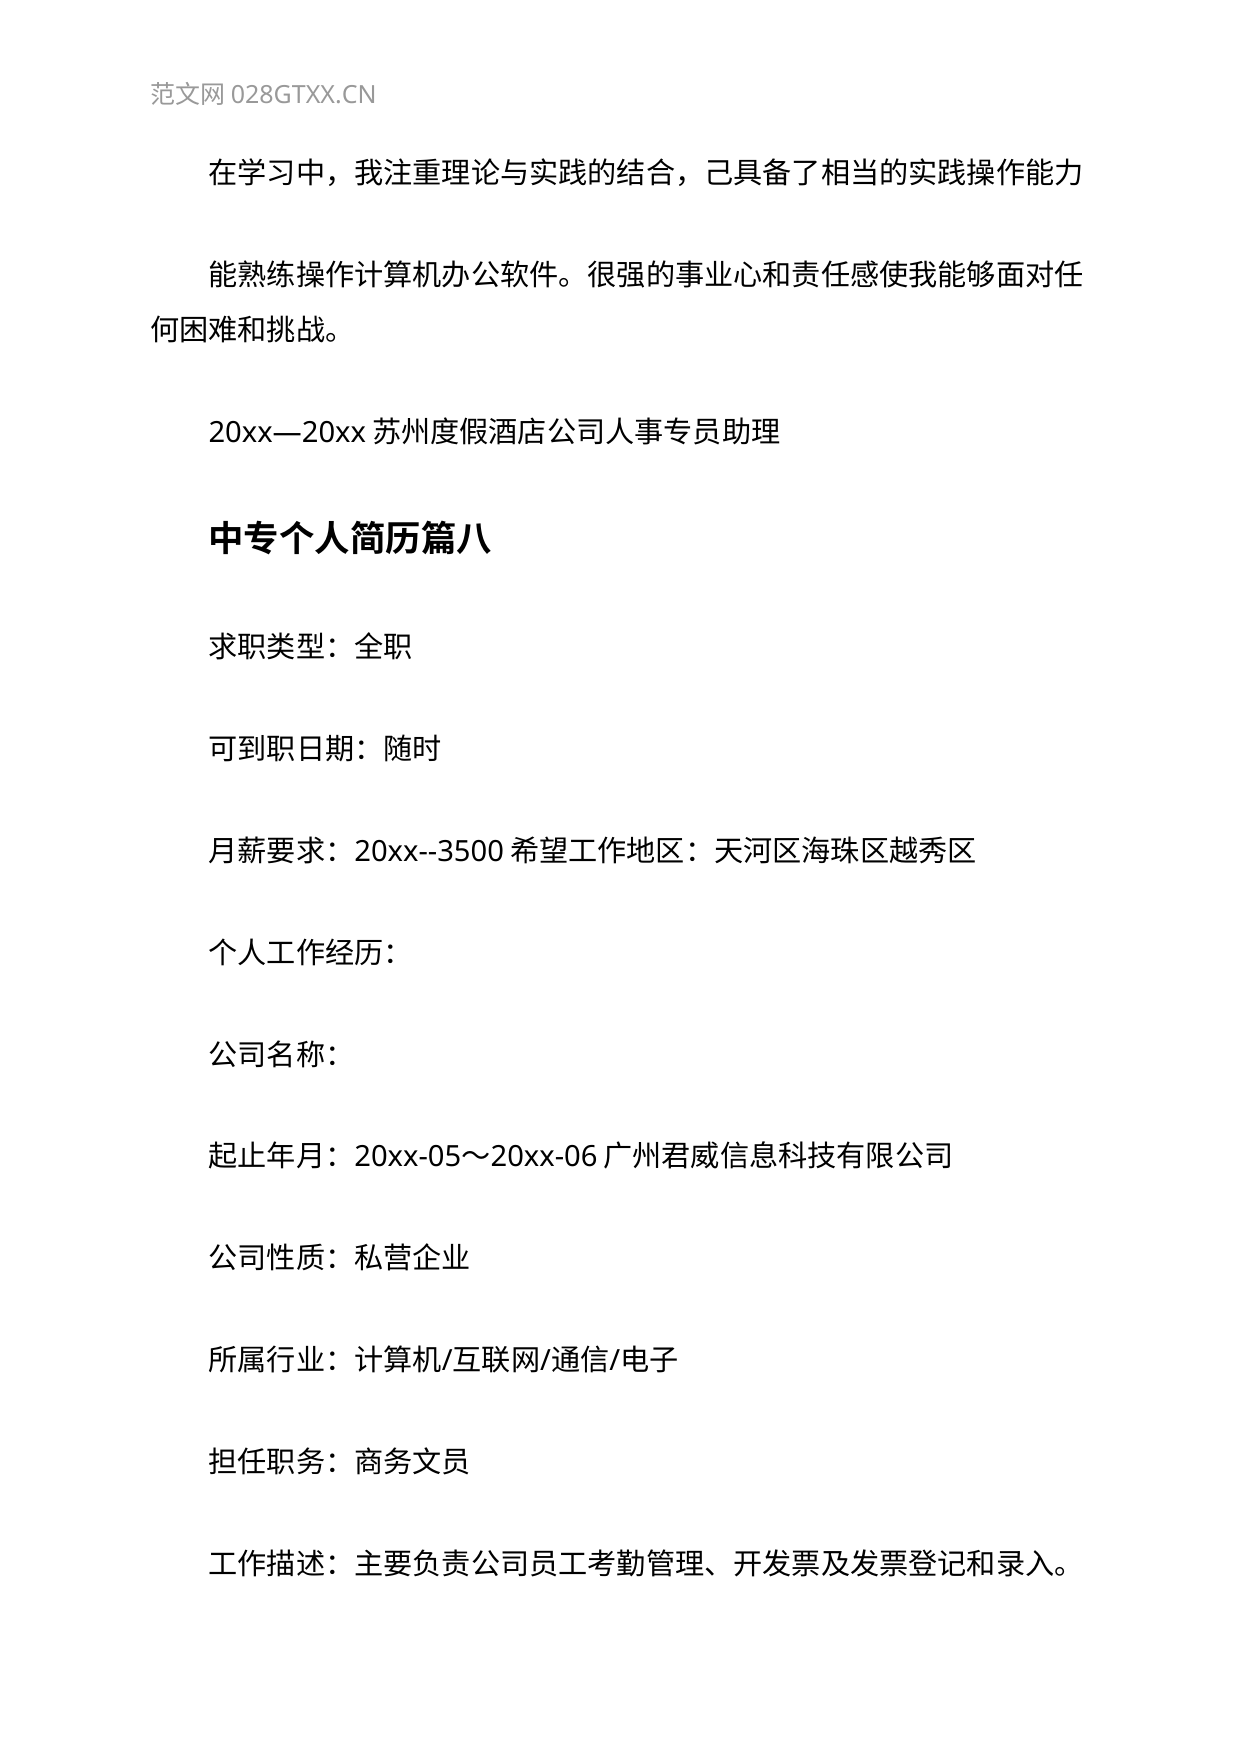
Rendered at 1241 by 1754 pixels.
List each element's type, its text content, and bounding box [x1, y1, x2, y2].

text 月薪要求：20xx--3500希望工作地区：天河区海珠区越秀区 [150, 827, 1090, 870]
text 个人工作经历： [150, 929, 1090, 972]
text 在学习中，我注重理论与实践的结合，己具备了相当的实践操作能力 [150, 150, 1090, 192]
text 所属行业：计算机/互联网/通信/电子 [150, 1337, 1090, 1379]
text 可到职日期：随时 [150, 726, 1090, 768]
text 公司性质：私营企业 [150, 1235, 1090, 1277]
text 求职类型：全职 [150, 624, 1090, 666]
text 公司名称： [150, 1031, 1090, 1073]
text 能熟练操作计算机办公软件。很强的事业心和责任感使我能够面对任何困难和挑战。 [150, 252, 1090, 349]
text 担任职务：商务文员 [150, 1439, 1090, 1481]
text 工作描述：主要负责公司员工考勤管理、开发票及发票登记和录入。 [150, 1540, 1090, 1583]
text 起止年月：20xx-05～20xx-06广州君威信息科技有限公司 [150, 1133, 1090, 1175]
text 20xx—20xx苏州度假酒店公司人事专员助理 [150, 408, 1090, 451]
text 中专个人简历篇八 [150, 510, 1090, 562]
